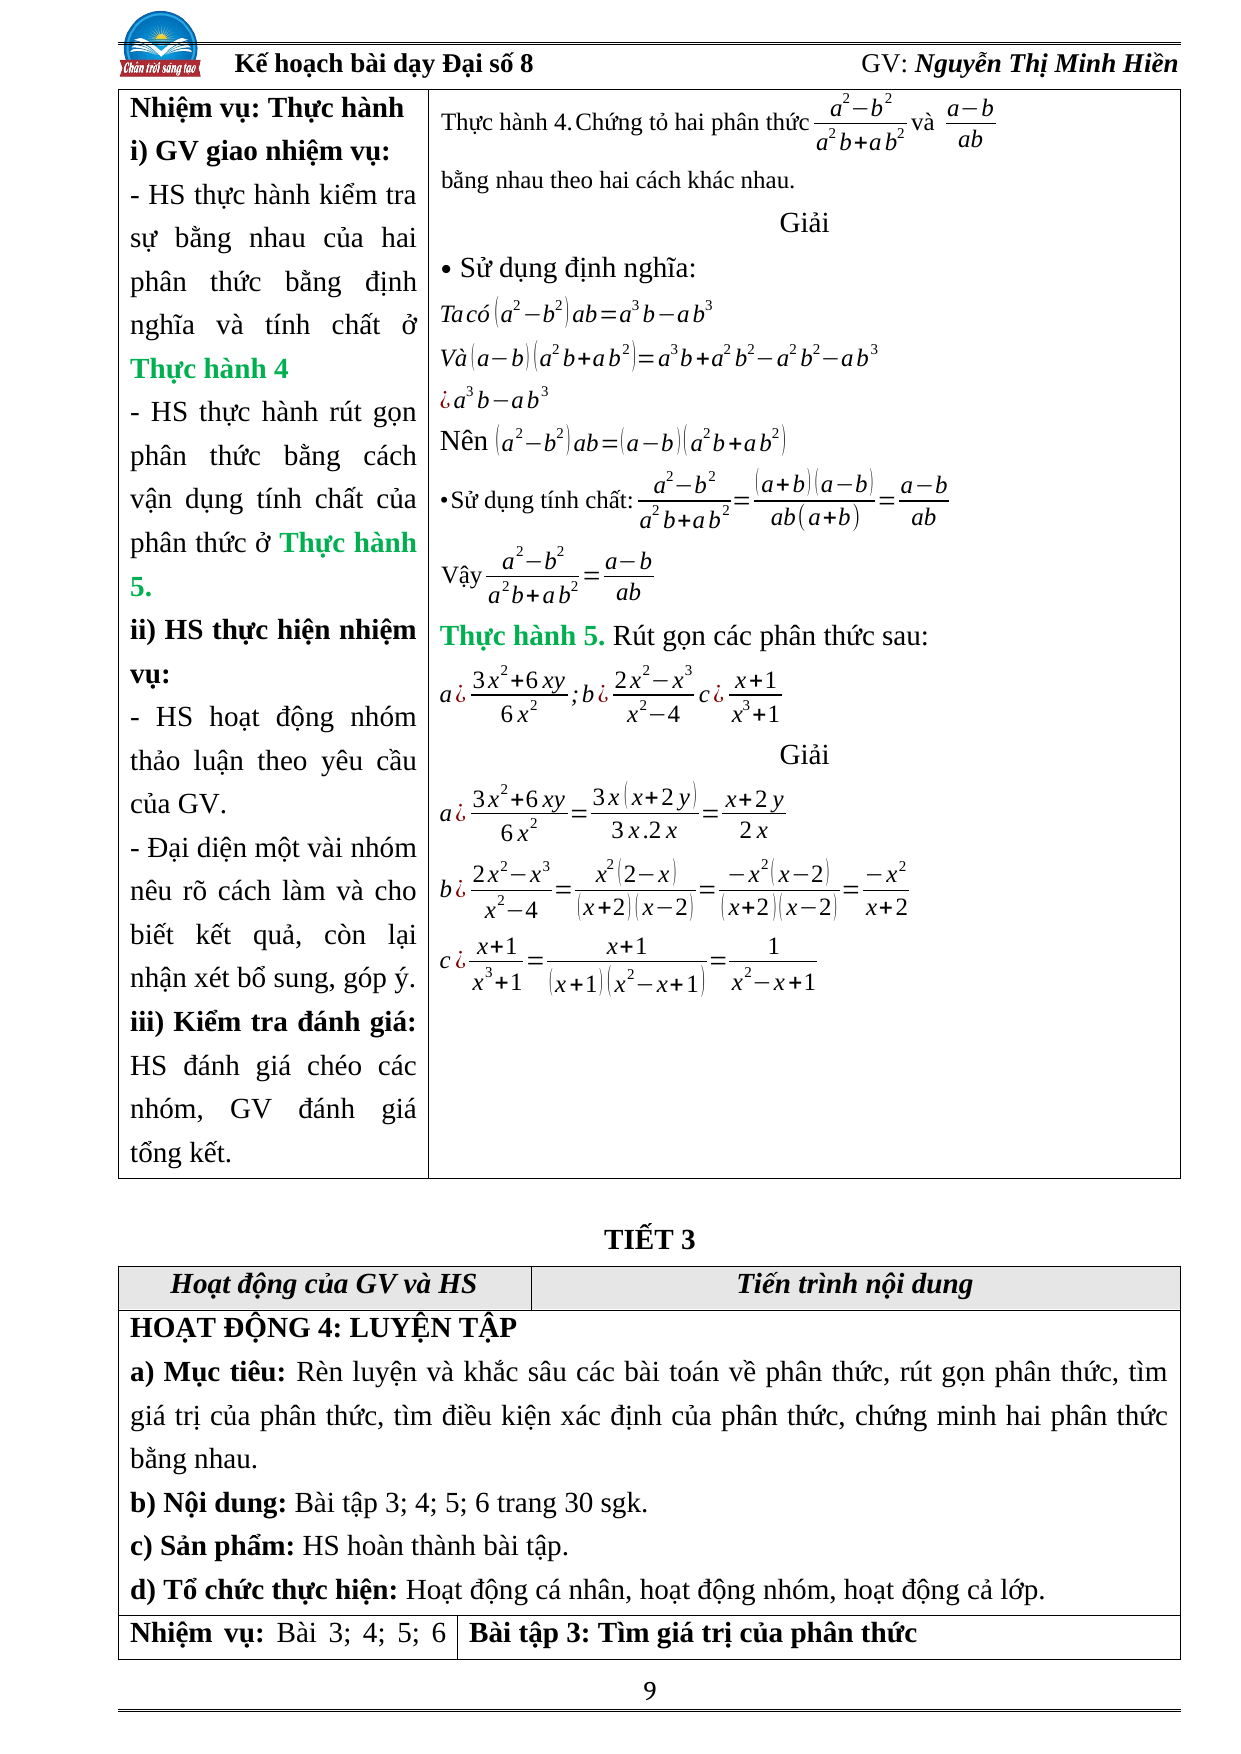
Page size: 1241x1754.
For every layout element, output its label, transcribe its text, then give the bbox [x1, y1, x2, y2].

text TIẾT 3 [118, 1222, 1181, 1256]
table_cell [119, 1616, 457, 1658]
table_cell HOẠT ĐỘNG 4: LUYỆN TẬP a) Mục tiêu: Rèn luyện và khắc sâu các bài toán về phân thức, rút gọn phân thức, tìm giá trị của phân thức, tìm điều kiện xác định của phân thức, chứng minh hai phân thức bằng nhau. b) Nội dung: Bài tập 3; 4; 5; 6 trang 30 sgk. c) Sản phẩm: HS hoàn thành bài tập. d) Tổ chức thực hiện: Hoạt động cá nhân, hoạt động nhóm, hoạt động cả lớp. [119, 1311, 1180, 1614]
picture [118, 45, 201, 78]
picture [150, 31, 172, 42]
table_cell Nhiệm vụ: Thực hành i) GV giao nhiệm vụ: - HS thực hành kiểm tra sự bằng nhau của hai phân thức bằng định nghĩa và tính chất ở Thực hành 4 - HS thực hành rút gọn phân thức bằng cách vận dụng tính chất của phân thức ở Thực hành 5. ii) HS thực hiện nhiệm vụ: - HS hoạt động nhóm thảo luận theo yêu cầu của GV. - Đại diện một vài nhóm nêu rõ cách làm và cho biết kết quả, còn lại nhận xét bổ sung, góp ý. iii) Kiểm tra đánh giá: HS đánh giá chéo các nhóm, GV đánh giá tổng kết. [119, 90, 428, 1177]
picture [118, 9, 201, 42]
table_cell Giải • Sử dụng định nghĩa: Nên Thực hành 5. Rút gọn các phân thức sau: Giải [429, 90, 1180, 1177]
table_header Tiến trình nội dung [532, 1267, 1180, 1309]
table_header Hoạt động của GV và HS [119, 1267, 531, 1309]
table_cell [458, 1616, 1180, 1658]
